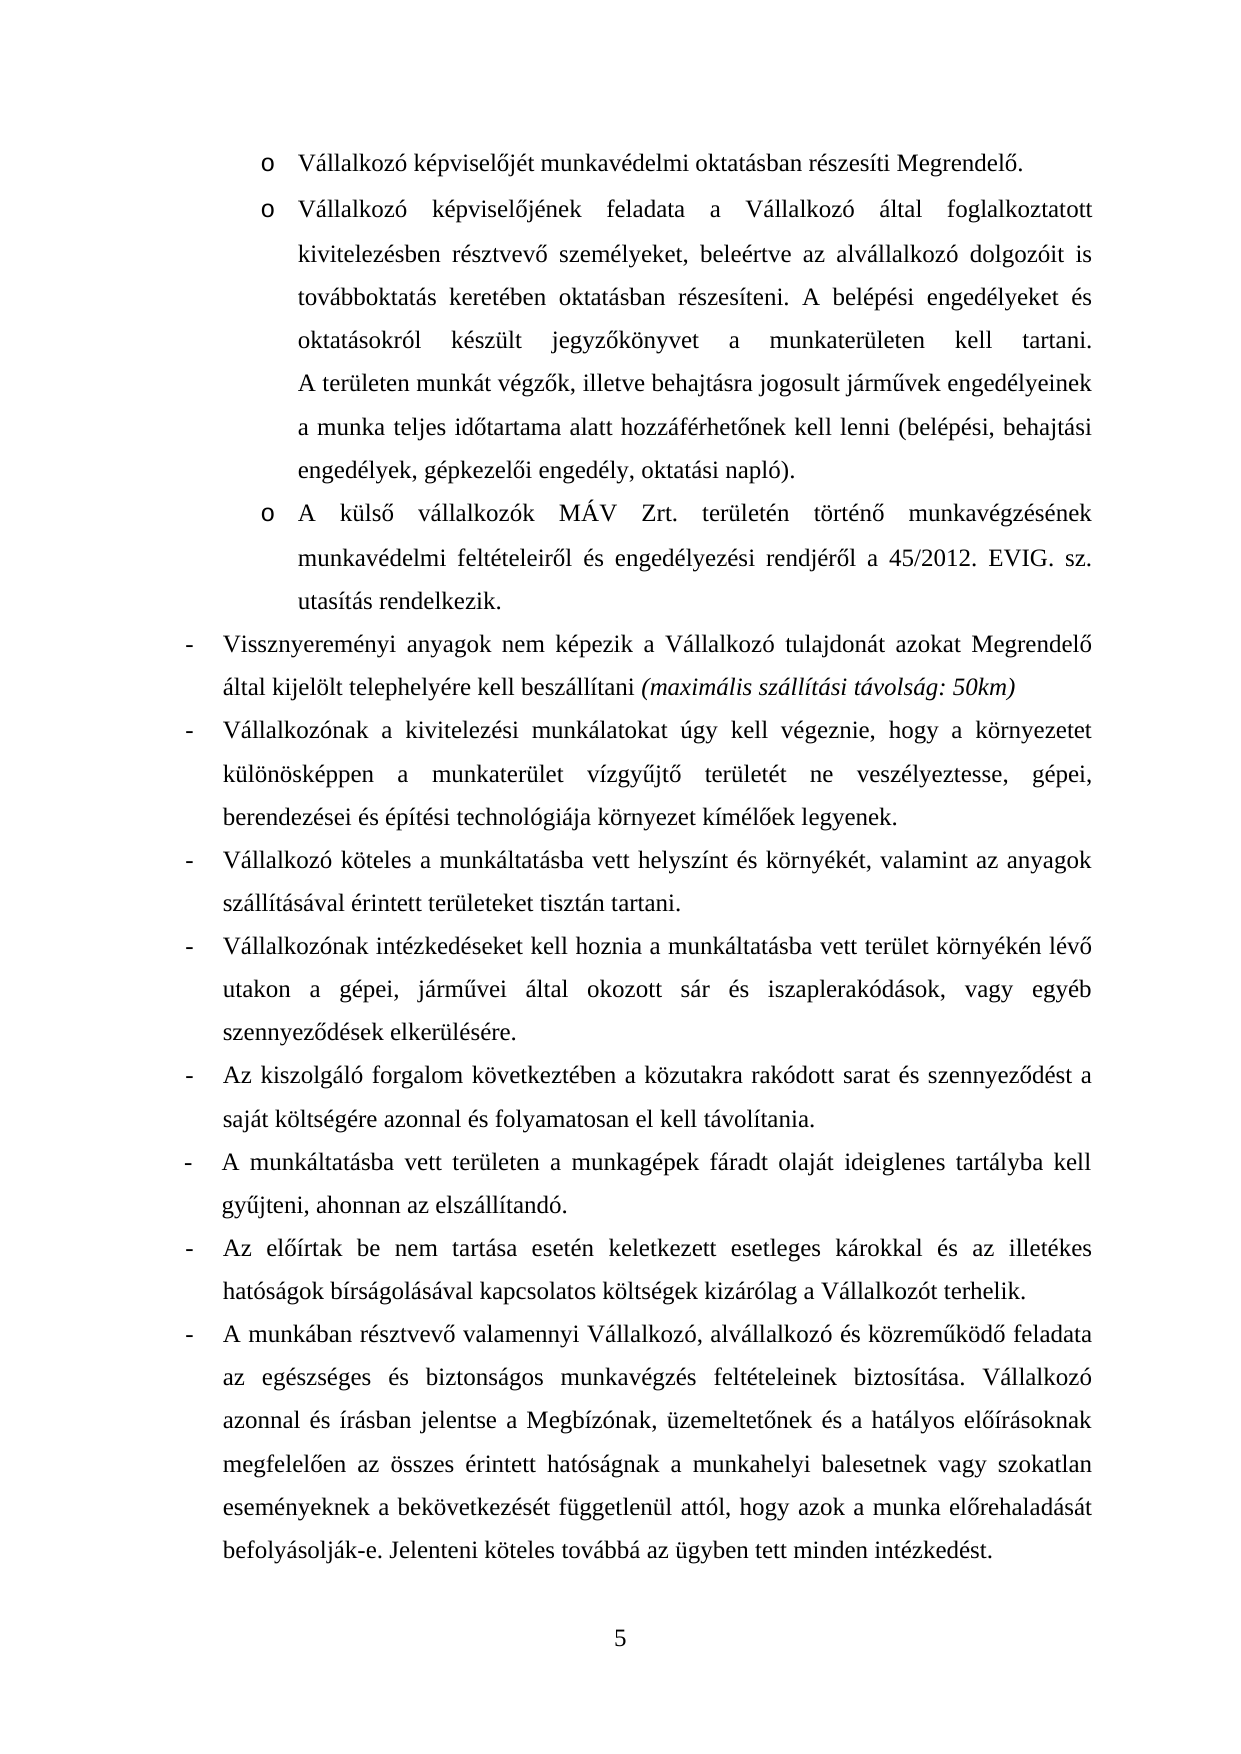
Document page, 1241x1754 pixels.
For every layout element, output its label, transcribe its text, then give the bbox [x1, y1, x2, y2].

list Vállalkozónak a kivitelezési munkálatokat úgy kell végeznie, hogy a környezetet különösképpen a munkaterület vízgyűjtő területét ne veszélyeztesse, gépei, berendezései és építési technológiája környezet kímélőek legyenek. [185, 716, 1093, 831]
list A munkáltatásba vett területen a munkagépek fáradt olaját ideiglenes tartályba kell gyűjteni, ahonnan az elszállítandó. [184, 1147, 1093, 1219]
list Az előírtak be nem tartása esetén keletkezett esetleges károkkal és az illetékes hatóságok bírságolásával kapcsolatos költségek kizárólag a Vállalkozót terhelik. [185, 1233, 1093, 1305]
list Vállalkozó köteles a munkáltatásba vett helyszínt és környékét, valamint az anyagok szállításával érintett területeket tisztán tartani. [185, 845, 1093, 917]
list A munkában résztvevő valamennyi Vállalkozó, alvállalkozó és közreműködő feladata az egészséges és biztonságos munkavégzés feltételeinek biztosítása. Vállalkozó azonnal és írásban jelentse a Megbízónak, üzemeltetőnek és a hatályos előírásoknak megfelelően az összes érintett hatóságnak a munkahelyi balesetnek vagy szokatlan eseményeknek a bekövetkezését függetlenül attól, hogy azok a munka előrehaladását befolyásolják-e. Jelenteni köteles továbbá az ügyben tett minden intézkedést. [185, 1319, 1093, 1564]
list Az kiszolgáló forgalom következtében a közutakra rakódott sarat és szennyeződést a saját költségére azonnal és folyamatosan el kell távolítania. [185, 1061, 1093, 1132]
list A külső vállalkozók MÁV Zrt. területén történő munkavégzésének munkavédelmi feltételeiről és engedélyezési rendjéről a 45/2012. EVIG. sz. utasítás rendelkezik. [260, 498, 1093, 615]
list Vállalkozónak intézkedéseket kell hoznia a munkáltatásba vett terület környékén lévő utakon a gépei, járművei által okozott sár és iszaplerakódások, vagy egyéb szennyeződések elkerülésére. [185, 931, 1093, 1046]
list Vissznyereményi anyagok nem képezik a Vállalkozó tulajdonát azokat Megrendelő által kijelölt telephelyére kell beszállítani (maximális szállítási távolság: 50km) [185, 629, 1093, 701]
list Vállalkozó képviselőjének feladata a Vállalkozó által foglalkoztatott kivitelezésben résztvevő személyeket, beleértve az alvállalkozó dolgozóit is továbboktatás keretében oktatásban részesíteni. A belépési engedélyeket és oktatásokról készült jegyzőkönyvet a munkaterületen kell tartani. A területen munkát végzők, illetve behajtásra jogosult járművek engedélyeinek a munka teljes időtartama alatt hozzáférhetőnek kell lenni (belépési, behajtási engedélyek, gépkezelői engedély, oktatási napló). [260, 194, 1093, 483]
list Vállalkozó képviselőjét munkavédelmi oktatásban részesíti Megrendelő. [260, 148, 1093, 178]
